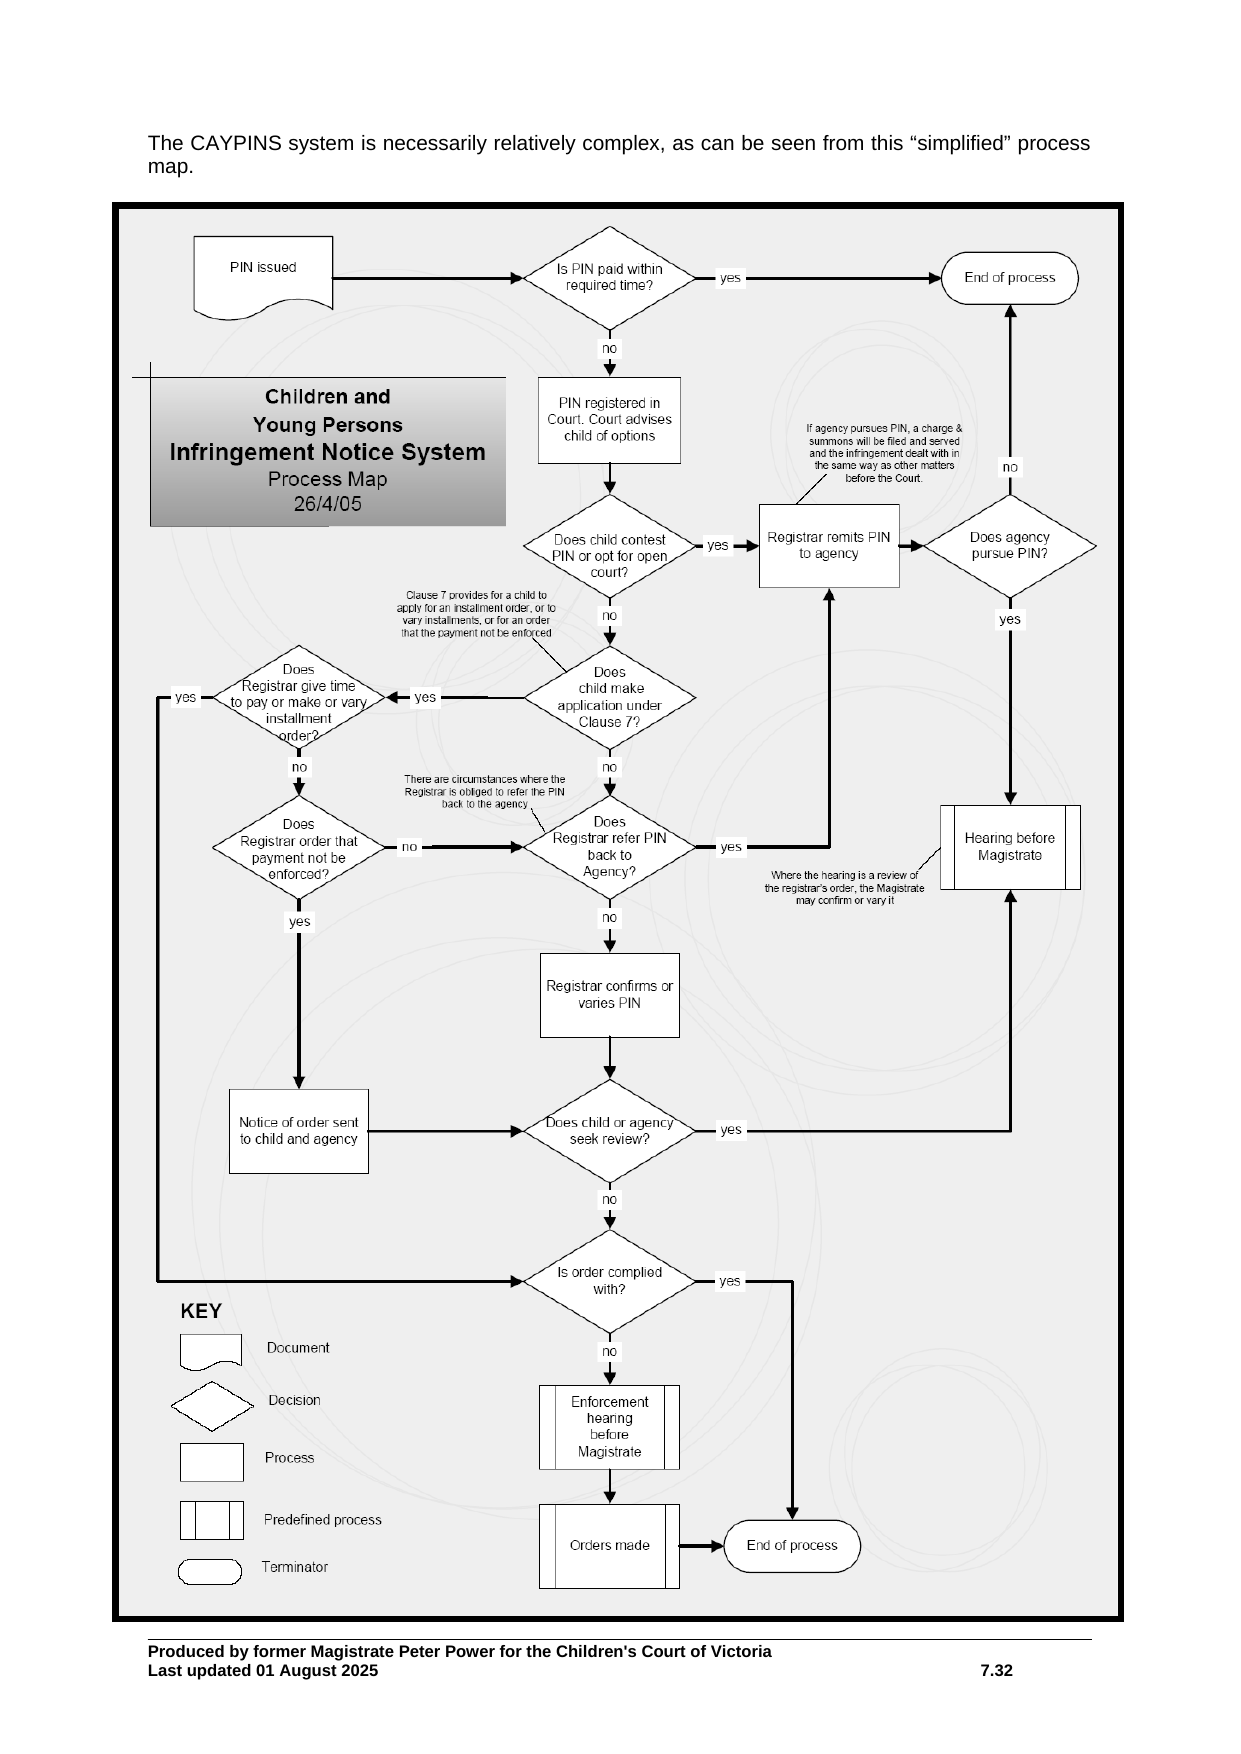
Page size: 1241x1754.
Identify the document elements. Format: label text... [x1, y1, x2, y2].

picture [119, 209, 1118, 1616]
text The CAYPINS system is necessarily relatively complex, as can be seen from this “simplified” process map. [148, 130, 1092, 178]
